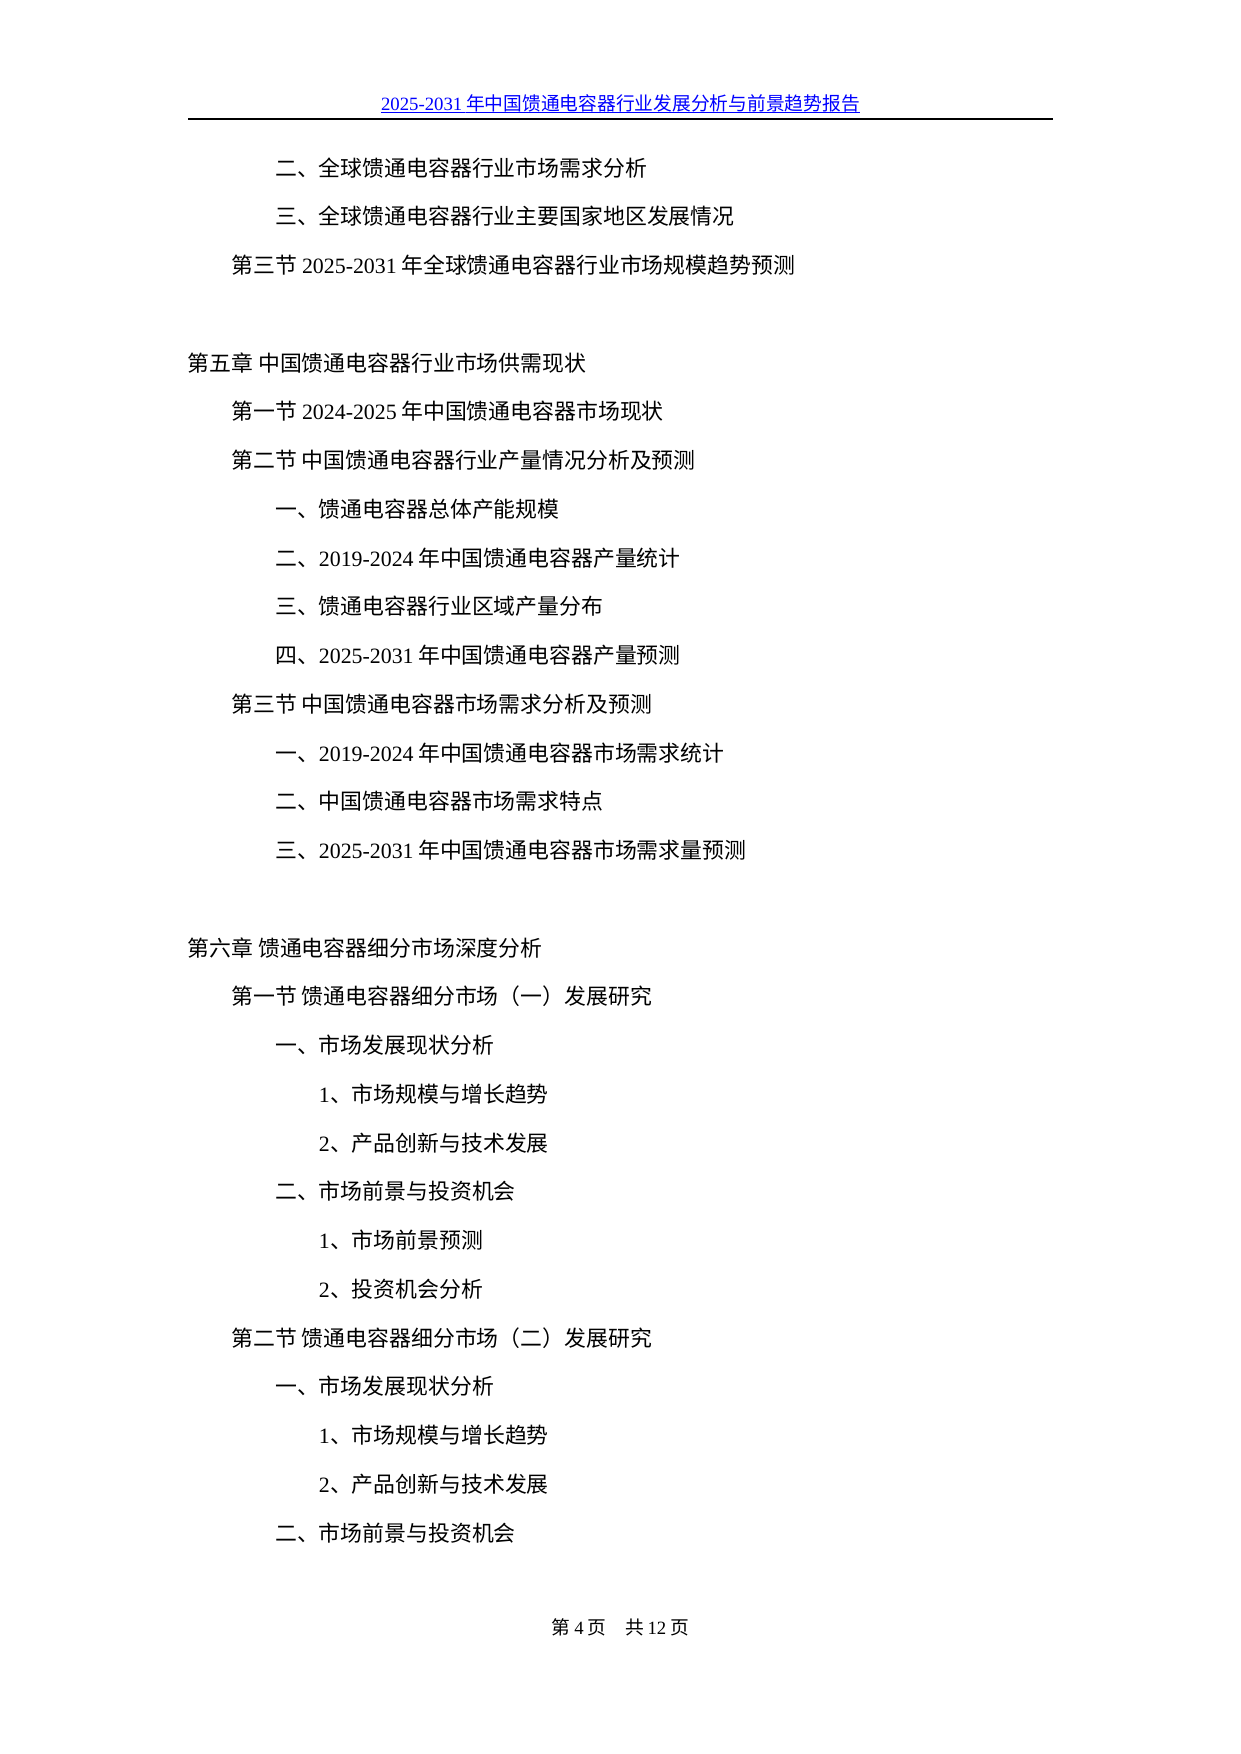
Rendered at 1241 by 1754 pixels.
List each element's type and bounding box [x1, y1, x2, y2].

text [187, 150, 1053, 1548]
